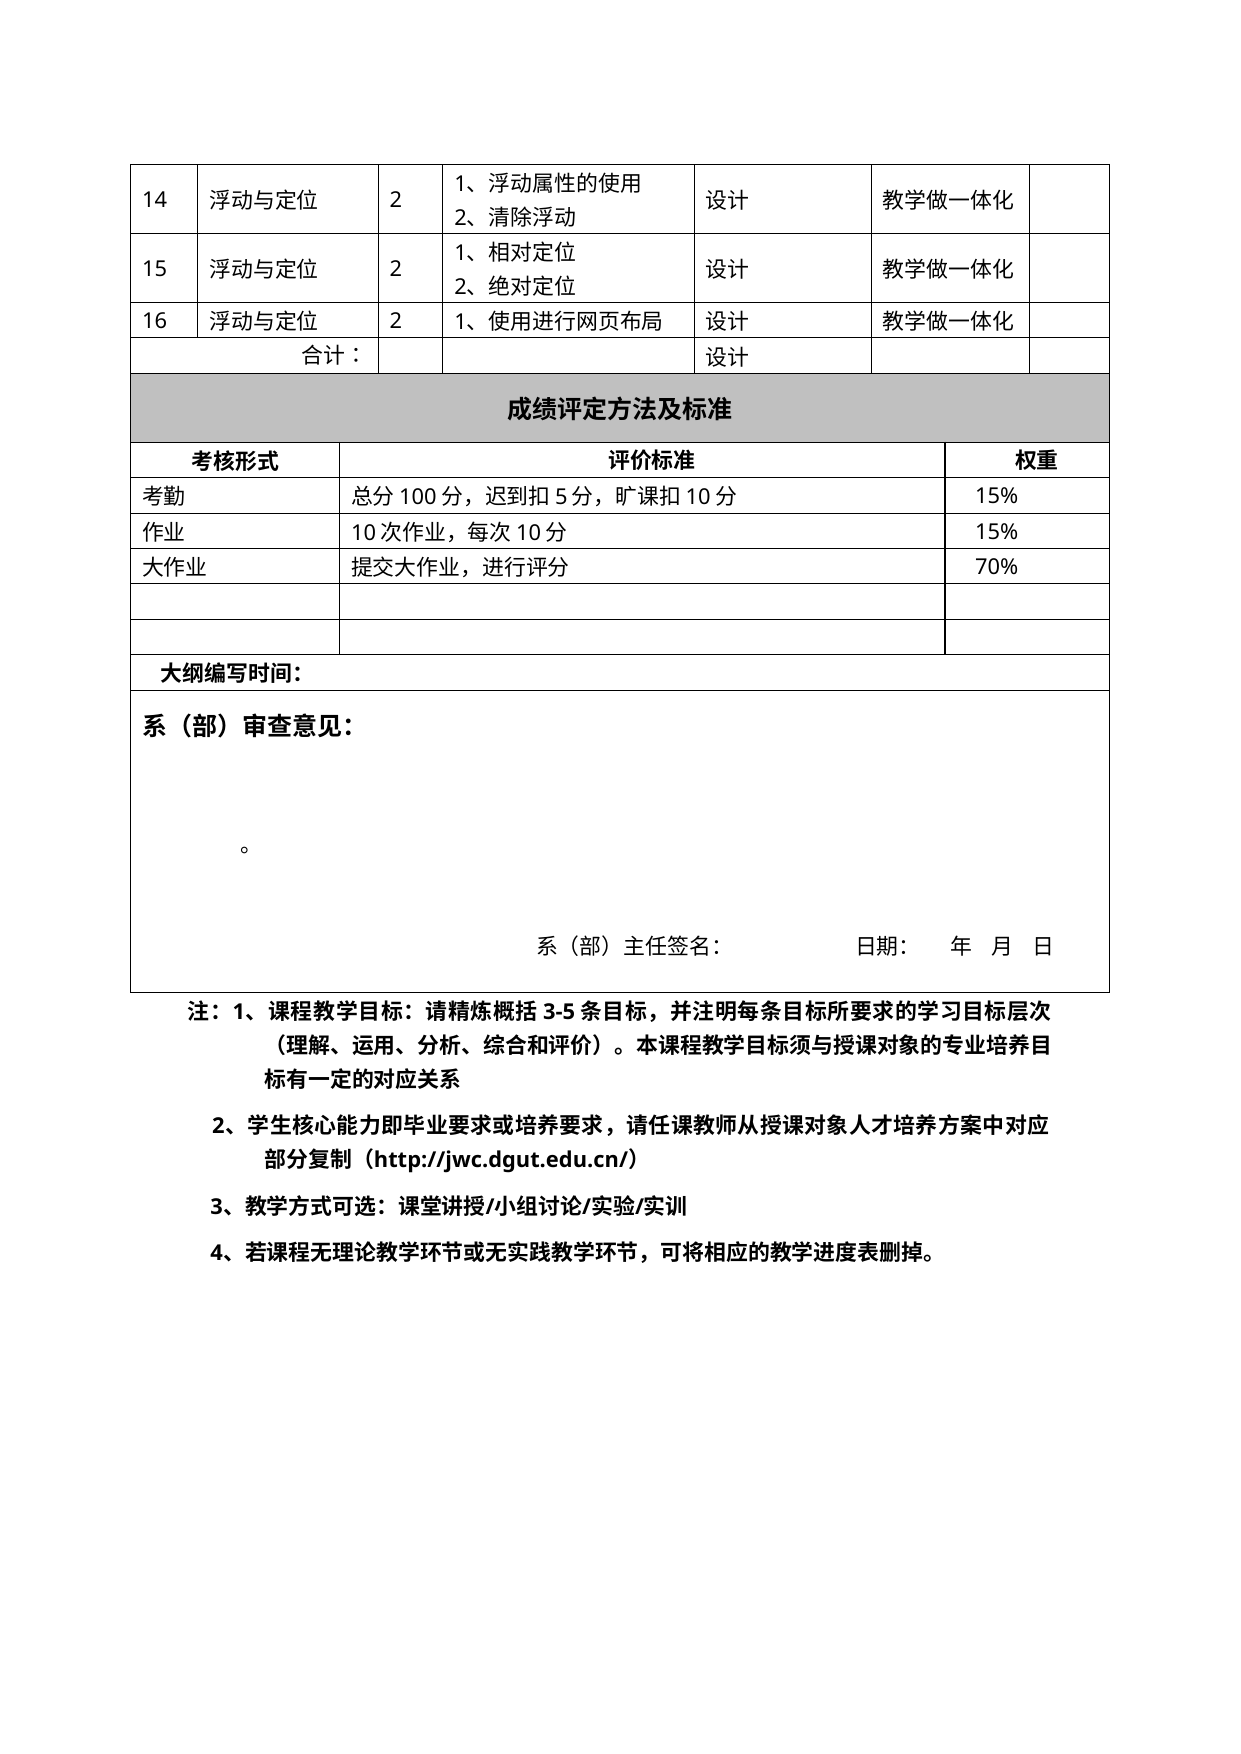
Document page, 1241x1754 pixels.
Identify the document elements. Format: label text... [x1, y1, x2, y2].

table_cell 设计 [695, 234, 871, 302]
table_cell 大作业 [131, 549, 339, 583]
table_cell 教学做一体化 [872, 165, 1029, 233]
table_cell 1、使用进行网页布局 [443, 303, 694, 337]
table_cell 70% [946, 549, 1109, 583]
table_cell 1、相对定位 2、绝对定位 [443, 234, 694, 302]
table_cell [131, 584, 339, 619]
table_cell [872, 338, 1029, 373]
table_cell 评价标准 [340, 443, 944, 477]
table_cell 10次作业，每次10分 [340, 514, 944, 548]
table_cell [340, 584, 944, 619]
table_cell 权重 [946, 443, 1109, 477]
table_cell [131, 620, 339, 654]
table_cell 设计 [695, 338, 871, 373]
table_cell 15 [131, 234, 197, 302]
table_cell 2 [379, 165, 442, 233]
table_cell 设计 [695, 303, 871, 337]
table_cell 浮动与定位 [198, 303, 378, 337]
table_cell [1030, 303, 1109, 337]
table_cell 考勤 [131, 478, 339, 512]
table_cell 14 [131, 165, 197, 233]
table_cell 系（部）审查意见： 。 系（部）主任签名： 日期： 年 月 日 [131, 691, 1109, 992]
table_cell 1、浮动属性的使用 2、清除浮动 [443, 165, 694, 233]
table_cell 浮动与定位 [198, 234, 378, 302]
table_cell 2 [379, 234, 442, 302]
table_cell [379, 338, 442, 373]
table_cell 考核形式 [131, 443, 339, 477]
table_cell [1030, 234, 1109, 302]
text 注：1、课程教学目标：请精炼概括3-5条目标，并注明每条目标所要求的学习目标层次（理解、运用、分析、综合和评价）。本课程教学目标须与授课对象的专业培养目标有一定的对应关系 [187, 993, 1053, 1095]
table_cell 成绩评定方法及标准 [131, 374, 1109, 442]
table_cell 15% [946, 514, 1109, 548]
text 2、学生核心能力即毕业要求或培养要求，请任课教师从授课对象人才培养方案中对应部分复制（http://jwc.dgut.edu.cn/） [187, 1107, 1053, 1175]
table_cell 大纲编写时间： [131, 655, 1109, 689]
table_cell 浮动与定位 [198, 165, 378, 233]
table_cell [1030, 165, 1109, 233]
text 4、若课程无理论教学环节或无实践教学环节，可将相应的教学进度表删掉。 [187, 1234, 1053, 1268]
table_cell 设计 [695, 165, 871, 233]
table_cell 16 [131, 303, 197, 337]
table_cell [946, 620, 1109, 654]
table_cell 提交大作业，进行评分 [340, 549, 944, 583]
table_cell [1030, 338, 1109, 373]
table_cell 教学做一体化 [872, 234, 1029, 302]
table_cell [340, 620, 944, 654]
table_cell 教学做一体化 [872, 303, 1029, 337]
table_cell 总分100分，迟到扣5分，旷课扣10分 [340, 478, 944, 512]
text 3、教学方式可选：课堂讲授/小组讨论/实验/实训 [187, 1188, 1053, 1222]
table_cell [443, 338, 694, 373]
table_cell 合计： [131, 338, 378, 373]
table_cell 15% [946, 478, 1109, 512]
table_cell 2 [379, 303, 442, 337]
table_cell [946, 584, 1109, 619]
table_cell 作业 [131, 514, 339, 548]
